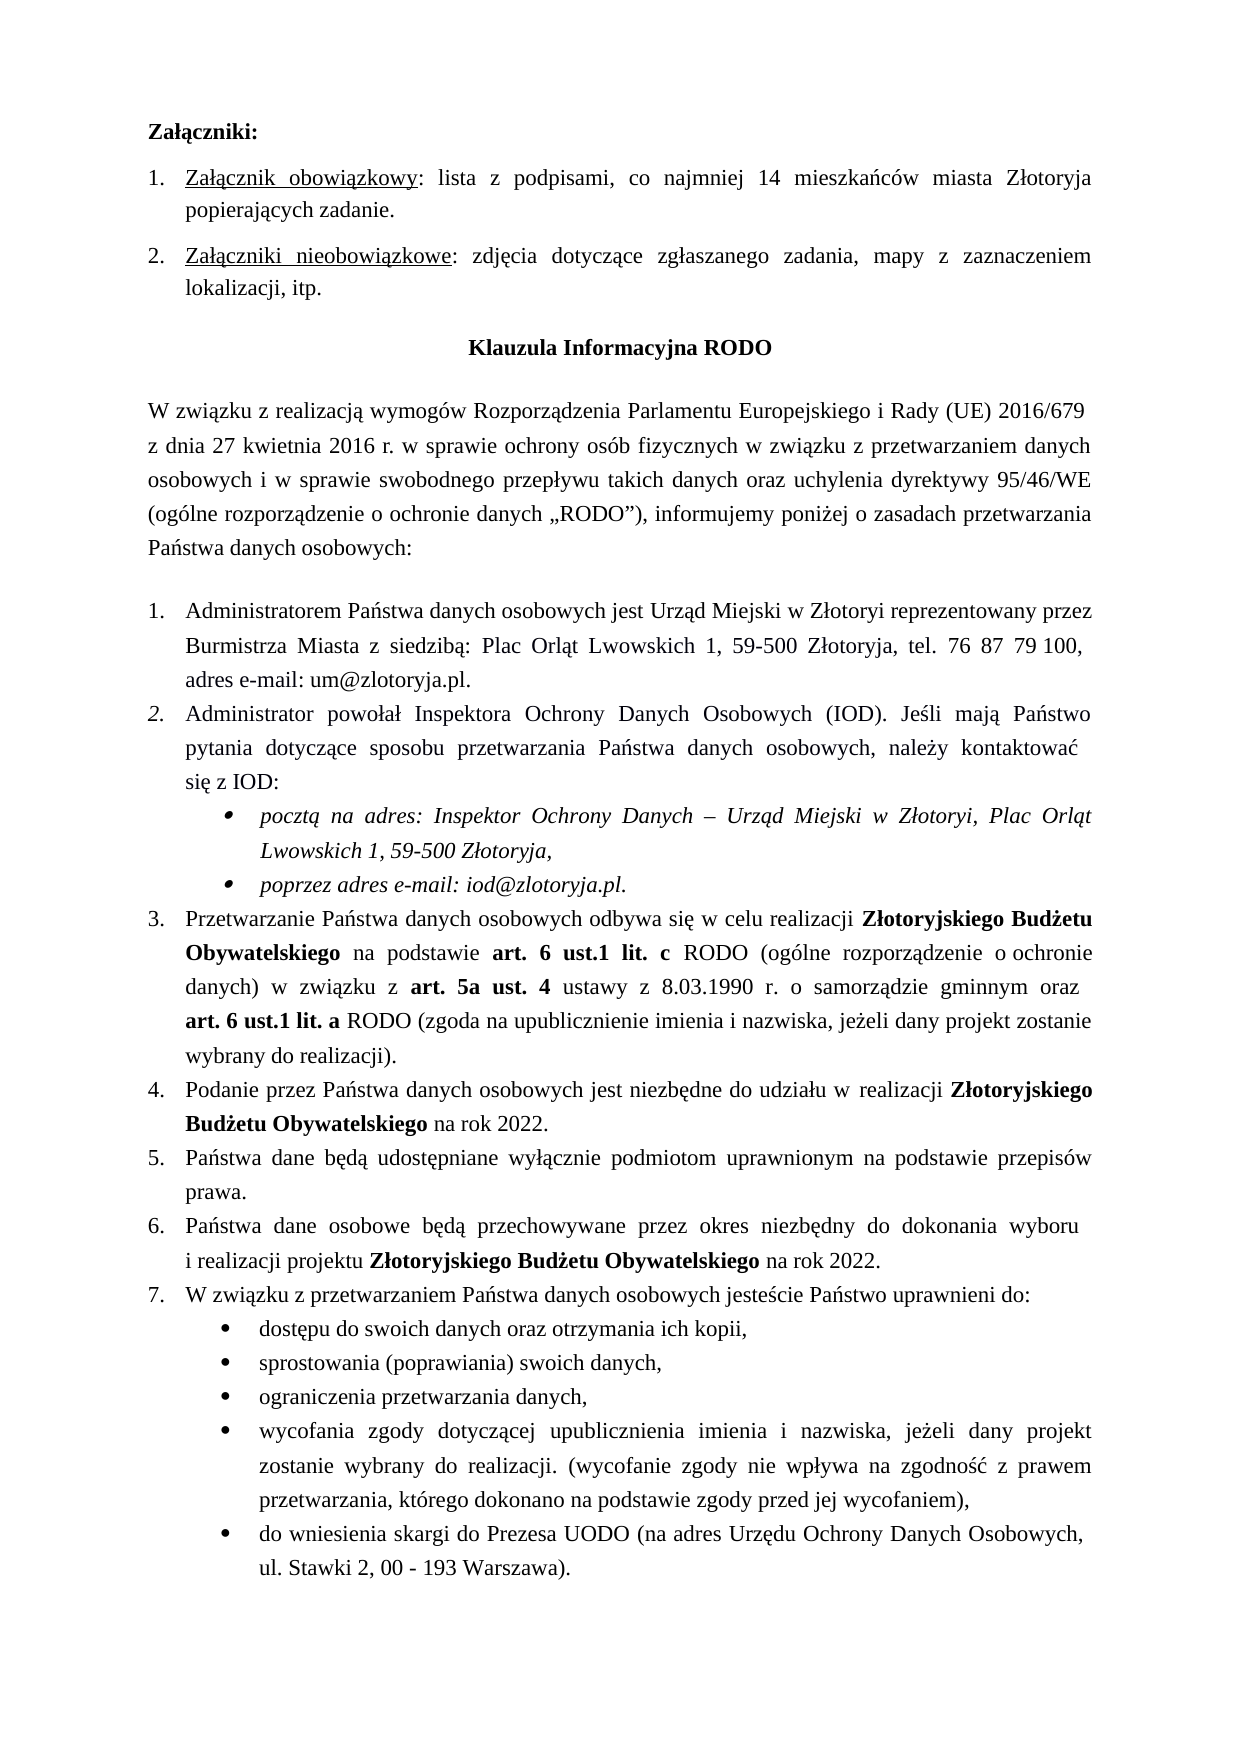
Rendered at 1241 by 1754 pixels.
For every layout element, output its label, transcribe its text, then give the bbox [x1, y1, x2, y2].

list sprostowania (poprawiania) swoich danych, [221, 1349, 1093, 1376]
list Administrator powołał Inspektora Ochrony Danych Osobowych (IOD). Jeśli mają Państwo pytania dotyczące sposobu przetwarzania Państwa danych osobowych, należy kontaktować się z IOD: [148, 700, 1093, 795]
list do wniesienia skargi do Prezesa UODO (na adres Urzędu Ochrony Danych Osobowych, ul. Stawki 2, 00 - 193 Warszawa). [221, 1520, 1093, 1581]
list Załącznik obowiązkowy: lista z podpisami, co najmniej 14 mieszkańców miasta Złotoryja popierających zadanie. [148, 164, 1093, 222]
list pocztą na adres: Inspektor Ochrony Danych – Urząd Miejski w Złotoryi, Plac Orląt Lwowskich 1, 59-500 Złotoryja, [223, 803, 1093, 863]
list Państwa dane będą udostępniane wyłącznie podmiotom uprawnionym na podstawie przepisów prawa. [148, 1144, 1093, 1205]
list Państwa dane osobowe będą przechowywane przez okres niezbędny do dokonania wyboru i realizacji projektu Złotoryjskiego Budżetu Obywatelskiego na rok 2022. [148, 1213, 1093, 1273]
list Załączniki nieobowiązkowe: zdjęcia dotyczące zgłaszanego zadania, mapy z zaznaczeniem lokalizacji, itp. [148, 242, 1093, 300]
list W związku z przetwarzaniem Państwa danych osobowych jesteście Państwo uprawnieni do: [148, 1281, 1093, 1307]
text Klauzula Informacyjna RODO [148, 334, 1093, 361]
list Podanie przez Państwa danych osobowych jest niezbędne do udziału w realizacji Złotoryjskiego Budżetu Obywatelskiego na rok 2022. [148, 1076, 1093, 1136]
list wycofania zgody dotyczącej upublicznienia imienia i nazwiska, jeżeli dany projekt zostanie wybrany do realizacji. (wycofanie zgody nie wpływa na zgodność z prawem przetwarzania, którego dokonano na podstawie zgody przed jej wycofaniem), [221, 1418, 1093, 1512]
list Przetwarzanie Państwa danych osobowych odbywa się w celu realizacji Złotoryjskiego Budżetu Obywatelskiego na podstawie art. 6 ust.1 lit. c RODO (ogólne rozporządzenie o ochronie danych) w związku z art. 5a ust. 4 ustawy z 8.03.1990 r. o samorządzie gminnym oraz art. 6 ust.1 lit. a RODO (zgoda na upublicznienie imienia i nazwiska, jeżeli dany projekt zostanie wybrany do realizacji). [148, 905, 1093, 1068]
text Załączniki: [148, 118, 1093, 144]
list ograniczenia przetwarzania danych, [221, 1383, 1093, 1410]
list dostępu do swoich danych oraz otrzymania ich kopii, [221, 1315, 1093, 1341]
list poprzez adres e-mail: iod@zlotoryja.pl. [223, 871, 1093, 897]
list Administratorem Państwa danych osobowych jest Urząd Miejski w Złotoryi reprezentowany przez Burmistrza Miasta z siedzibą: Plac Orląt Lwowskich 1, 59-500 Złotoryja, tel. 76 87 79 100, adres e-mail: um@zlotoryja.pl. [148, 598, 1093, 692]
text W związku z realizacją wymogów Rozporządzenia Parlamentu Europejskiego i Rady (UE) 2016/679 z dnia 27 kwietnia 2016 r. w sprawie ochrony osób fizycznych w związku z przetwarzaniem danych osobowych i w sprawie swobodnego przepływu takich danych oraz uchylenia dyrektywy 95/46/WE (ogólne rozporządzenie o ochronie danych „RODO”), informujemy poniżej o zasadach przetwarzania Państwa danych osobowych: [148, 398, 1093, 561]
